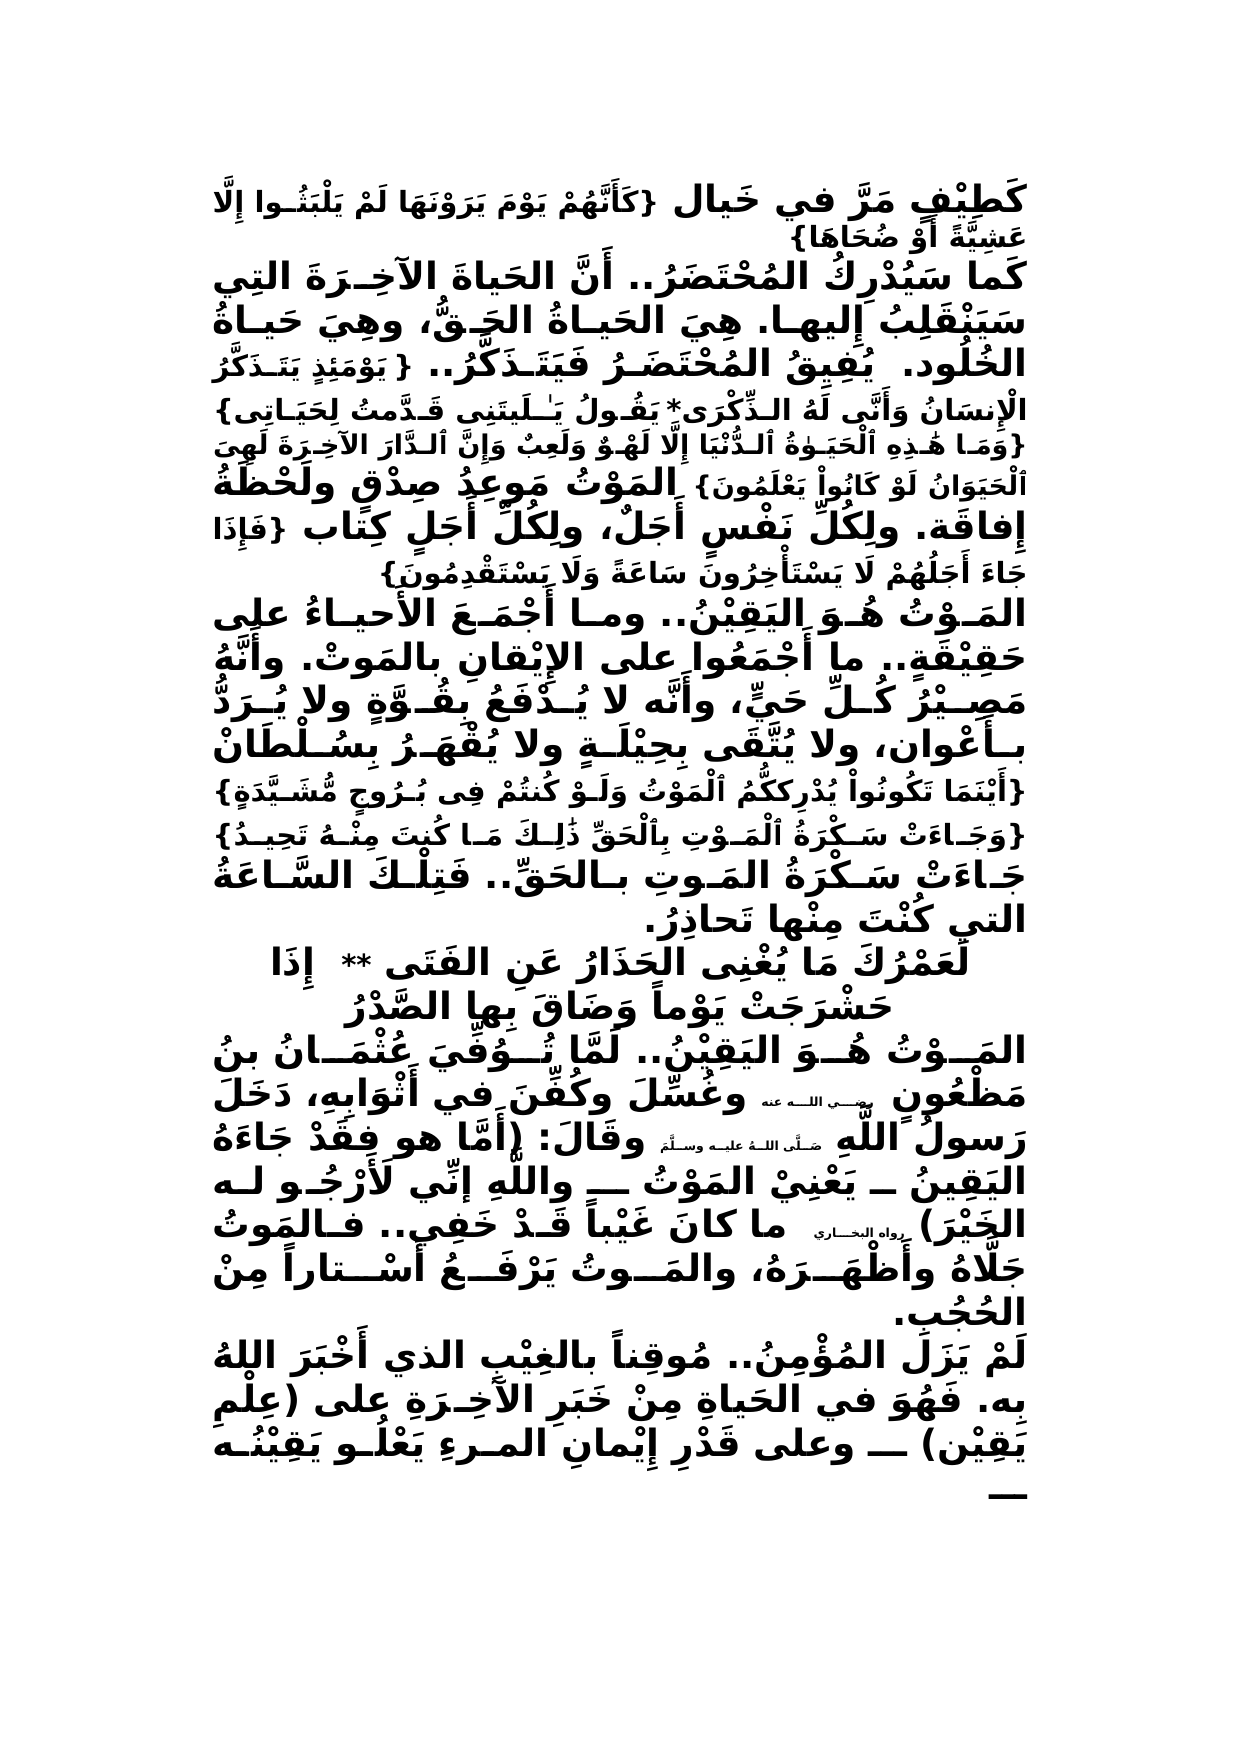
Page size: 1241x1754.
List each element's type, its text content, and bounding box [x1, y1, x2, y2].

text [213, 177, 1028, 255]
text المَوْتُ هُوَ اليَقِيْنُ.. لَمَّا تُوُفِّيَ عُثْمَانُ بنُ مَظْعُونٍ رضي الله عنه وغُسِّلَ وكُفِّنَ في أَثْوَابِهِ، دَخَلَ رَسولُ اللَّهِ صَلَّى اللهُ عليه وسلَّمَ وقَالَ: (أَمَّا هو فقَدْ جَاءَهُ اليَقِينُ ــ يَعْنِيْ المَوْتُ ــ واللَّهِ إنِّي لَأَرْجُو له الخَيْرَ) رواه البخاري ما كانَ غَيْباً قَدْ خَفِي.. فالمَوتُ جَلَّاهُ وأَظْهَرَهُ، والمَوتُ يَرْفَعُ أَسْتاراً مِنْ الحُجُبِ. [213, 1028, 1028, 1334]
text كَما سَيُدْرِكُ المُحْتَضَرُ.. أَنَّ الحَياةَ الآخِرَةَ التِي سَيَنْقَلِبُ إِليها. هِيَ الحَياةُ الحَقُّ، وهِيَ حَياةُ الخُلُود. يُفِيِقُ المُحْتَضَرُ فَيَتَذَكَّرُ.. { يَوْمَئِذٍ يَتَذَكَّرُ الْإِنسَانُ وَأَنَّى لَهُ الذِّكْرَى* یَقُولُ یَـٰلَیتَنِی قَدَّمتُ لِحَیَاتِی} {وَمَا هَٰذِهِ ٱلْحَيَوٰةُ ٱلدُّنْيَا إِلَّا لَهْوٌ وَلَعِبٌ وَإِنَّ ٱلدَّارَ الآخِرَةَ لَهِىَ ٱلْحَيَوَانُ لَوْ كَانُواْ يَعْلَمُونَ} المَوْتُ مَوعِدُ صِدْقٍ ولَحْظَةُ إِفاقَة. ولِكُلِّ نَفْسٍ أَجَلٌ، ولِكُلِّ أَجَلٍ كِتاب {فَإِذَا جَاءَ أَجَلُهُمْ لَا يَسْتَأْخِرُونَ سَاعَةً وَلَا يَسْتَقْدِمُونَ} [213, 255, 1028, 592]
text لَعَمْرُكَ مَا يُغْنِى الحَذَارُ عَنِ الفَتَى ** إِذَا حَشْرَجَتْ يَوْماً وَضَاقَ بِها الصَّدْرُ [213, 941, 1028, 1028]
text لَمْ يَزَل المُؤْمِنُ.. مُوقِناً بالغِيْبِ الذي أَخْبَرَ اللهُ بِه. فَهُوَ في الحَياةِ مِنْ خَبَرِ الآخِرَةِ على (عِلْمِ يَقِيْن) ـــ وعلى قَدْرِ إِيْمانِ المرءِ يَعْلُو يَقِيْنُه ـــ [213, 1334, 1028, 1508]
text المَوْتُ هُوَ اليَقِيْنُ.. وما أَجْمَعَ الأَحياءُ على حَقِيْقَةٍ.. ما أَجْمَعُوا على الإِيْقانِ بالمَوتْ. وأَنَّهُ مَصِيْرُ كُلِّ حَيٍّ، وأَنَّه لا يُدْفَعُ بِقُوَّةٍ ولا يُرَدُّ بأَعْوان، ولا يُتَّقَى بِحِيْلَةٍ ولا يُقْهَرُ بِسُلْطَانْ {أَيْنَمَا تَكُونُواْ يُدْرِككُّمُ ٱلْمَوْتُ وَلَوْ كُنتُمْ فِى بُرُوجٍ مُّشَيَّدَةٍ} {وَجَاءَتْ سَكْرَةُ ٱلْمَوْتِ بِٱلْحَقِّ ذَٰلِكَ مَا كُنتَ مِنْهُ تَحِيدُ} جَاءَتْ سَكْرَةُ المَوتِ بالحَقِّ.. فَتِلْكَ السَّاعَةُ التي كُنْتَ مِنْها تَحاذِرُ. [213, 592, 1028, 941]
